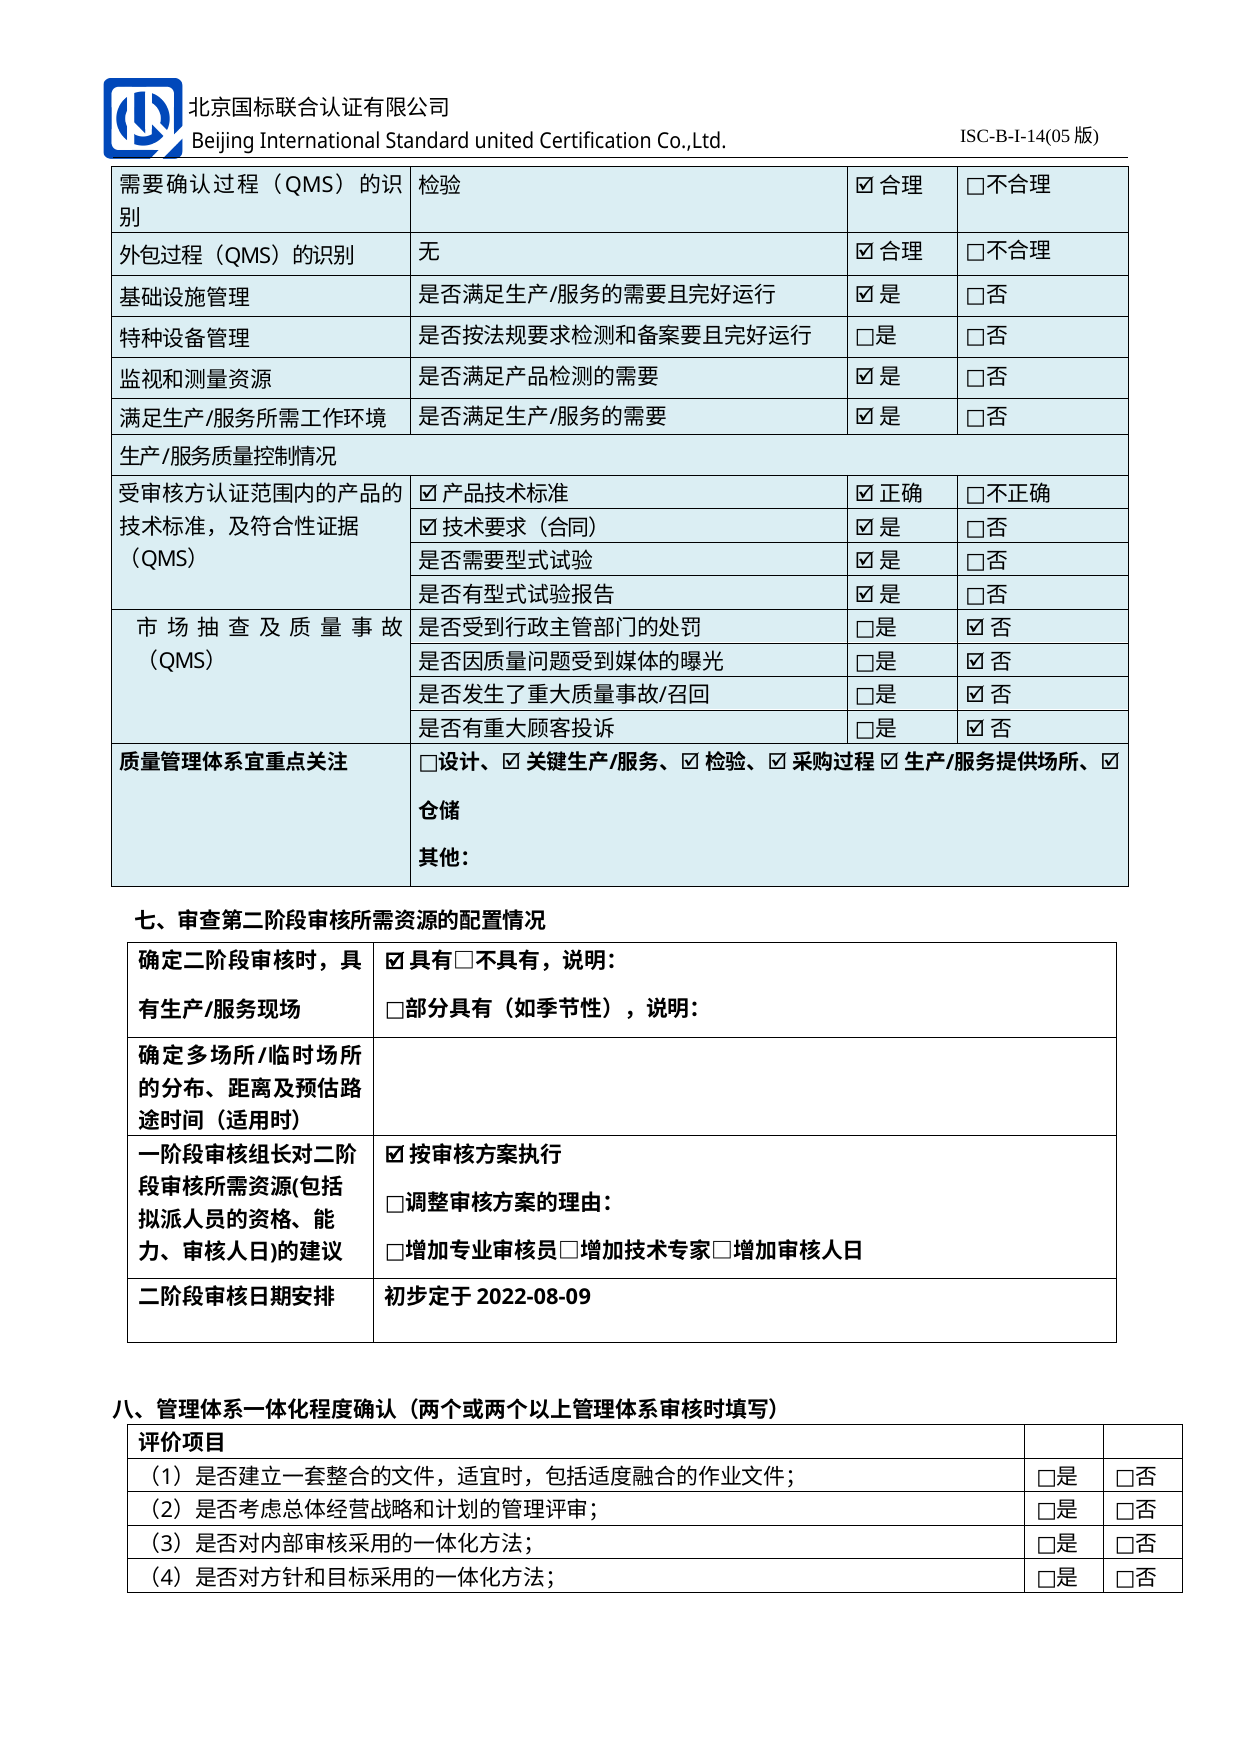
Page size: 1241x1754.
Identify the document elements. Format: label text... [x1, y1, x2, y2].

table_cell □是 [1025, 1459, 1103, 1491]
table_cell □否 [1104, 1459, 1182, 1491]
table_cell 确定多场所/临时场所的分布、距离及预估路途时间（适用时） [128, 1038, 373, 1135]
table_cell □否 [958, 576, 1128, 609]
table_header [1104, 1425, 1182, 1457]
table_cell □是 [848, 711, 957, 743]
table_header 具有□不具有，说明： □部分具有（如季节性），说明： [374, 943, 1116, 1037]
table_cell □是 [1025, 1526, 1103, 1558]
text 七、审查第二阶段审核所需资源的配置情况 [112, 903, 1128, 935]
table_cell 需要确认过程（QMS）的识别 [112, 167, 410, 232]
table_cell （3）是否对内部审核采用的一体化方法； [128, 1526, 1024, 1558]
table_cell 否 [958, 677, 1128, 709]
text 八、管理体系一体化程度确认（两个或两个以上管理体系审核时填写） [112, 1391, 1128, 1424]
table_cell 质量管理体系宜重点关注 [112, 744, 410, 886]
table_cell 初步定于2022-08-09 [374, 1279, 1116, 1342]
table_cell □是 [1025, 1492, 1103, 1524]
table_cell 是否满足生产/服务的需要 [411, 399, 847, 434]
table_cell [374, 1038, 1116, 1135]
table_cell 否 [958, 644, 1128, 676]
table_cell （4）是否对方针和目标采用的一体化方法； [128, 1559, 1024, 1592]
table_cell 合理 [848, 233, 957, 275]
table_cell 市场抽查及质量事故（QMS） [112, 610, 410, 743]
table_cell 按审核方案执行 □调整审核方案的理由： □增加专业审核员□增加技术专家□增加审核人日 [374, 1136, 1116, 1278]
table_cell 是 [848, 509, 957, 542]
table_cell □不正确 [958, 476, 1128, 508]
table_cell 否 [958, 610, 1128, 642]
table_cell 技术要求（合同） [411, 509, 847, 542]
table_cell 检验 [411, 167, 847, 232]
table_cell 否 [958, 711, 1128, 743]
table_cell 是否需要型式试验 [411, 543, 847, 575]
table_cell 二阶段审核日期安排 [128, 1279, 373, 1342]
table_cell 受审核方认证范围内的产品的技术标准，及符合性证据 （QMS） [112, 476, 410, 609]
table_cell 正确 [848, 476, 957, 508]
table_cell （2）是否考虑总体经营战略和计划的管理评审； [128, 1492, 1024, 1524]
table_cell □否 [958, 317, 1128, 357]
table_cell 是否因质量问题受到媒体的曝光 [411, 644, 847, 676]
table_cell □是 [848, 610, 957, 642]
table_cell 是 [848, 576, 957, 609]
table_cell □否 [1104, 1492, 1182, 1524]
table_cell 满足生产/服务所需工作环境 [112, 399, 410, 434]
table_cell □否 [1104, 1526, 1182, 1558]
table_cell 产品技术标准 [411, 476, 847, 508]
table_cell □是 [848, 644, 957, 676]
table_cell □否 [958, 276, 1128, 316]
table_cell 监视和测量资源 [112, 358, 410, 398]
table_cell 是 [848, 276, 957, 316]
table_cell 无 [411, 233, 847, 275]
table_cell □设计、关键生产/服务、检验、采购过程生产/服务提供场所、仓储 其他： [411, 744, 1128, 886]
table_cell 外包过程（QMS）的识别 [112, 233, 410, 275]
table_cell 是否满足生产/服务的需要且完好运行 [411, 276, 847, 316]
table_cell 是否按法规要求检测和备案要且完好运行 [411, 317, 847, 357]
picture [103, 78, 183, 159]
table_cell （1）是否建立一套整合的文件，适宜时，包括适度融合的作业文件； [128, 1459, 1024, 1491]
table_cell 基础设施管理 [112, 276, 410, 316]
table_cell 特种设备管理 [112, 317, 410, 357]
table_cell 合理 [848, 167, 957, 232]
table_cell □否 [958, 358, 1128, 398]
table_cell 一阶段审核组长对二阶段审核所需资源(包括拟派人员的资格、能力、审核人日)的建议 [128, 1136, 373, 1278]
table_header [1025, 1425, 1103, 1457]
table_cell 是否满足产品检测的需要 [411, 358, 847, 398]
table_cell □是 [848, 677, 957, 709]
table_cell □否 [958, 399, 1128, 434]
table_cell 是 [848, 543, 957, 575]
table_cell 生产/服务质量控制情况 [112, 435, 1128, 475]
table_header 评价项目 [128, 1425, 1024, 1457]
table_cell □否 [958, 543, 1128, 575]
table_cell □不合理 [958, 167, 1128, 232]
table_cell 是 [848, 358, 957, 398]
table_cell □不合理 [958, 233, 1128, 275]
table_cell □是 [1025, 1559, 1103, 1592]
table_cell □否 [1104, 1559, 1182, 1592]
table_cell 是 [848, 399, 957, 434]
table_cell 是否有重大顾客投诉 [411, 711, 847, 743]
table_cell 是否发生了重大质量事故/召回 [411, 677, 847, 709]
table_cell □是 [848, 317, 957, 357]
table_cell □否 [958, 509, 1128, 542]
table_cell 是否有型式试验报告 [411, 576, 847, 609]
table_cell 是否受到行政主管部门的处罚 [411, 610, 847, 642]
table_header 确定二阶段审核时，具有生产/服务现场 [128, 943, 373, 1037]
